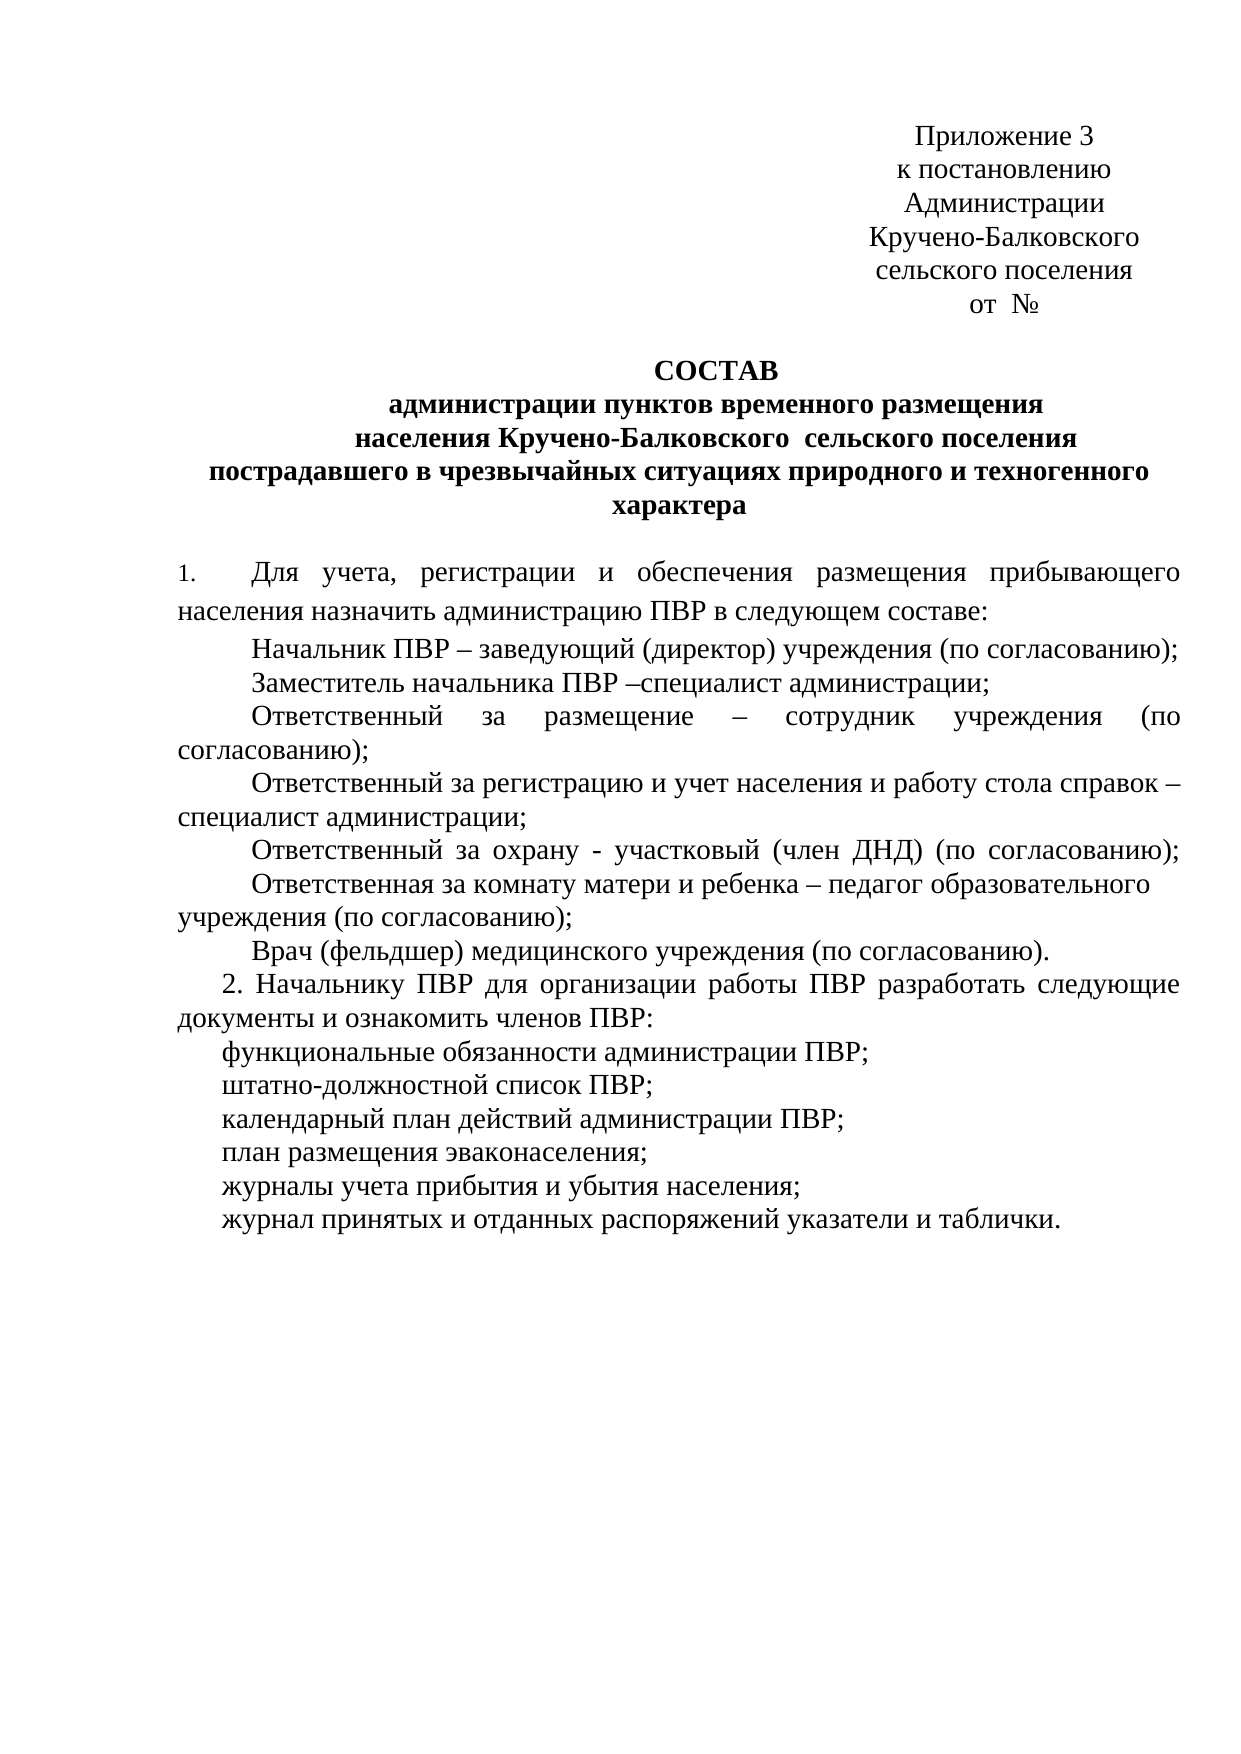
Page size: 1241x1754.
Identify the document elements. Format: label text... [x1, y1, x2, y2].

text Ответственный за размещение – сотрудник учреждения (по согласованию); [177, 698, 1181, 765]
text журналы учета прибытия и убытия населения; [177, 1168, 1181, 1201]
text СОСТАВ [177, 353, 1181, 386]
text Приложение 3 [827, 118, 1181, 152]
text функциональные обязанности администрации ПВР; [177, 1034, 1181, 1067]
text учреждения (по согласованию); [177, 899, 1181, 933]
text Кручено-Балковского сельского поселения [827, 219, 1181, 286]
text населения Кручено-Балковского сельского поселения пострадавшего в чрезвычайных ситуациях природного и техногенного характера [177, 420, 1181, 521]
text журнал принятых и отданных распоряжений указатели и таблички. [177, 1201, 1181, 1235]
text 2. Начальнику ПВР для организации работы ПВР разработать следующие документы и ознакомить членов ПВР: [177, 967, 1181, 1034]
text Начальник ПВР – заведующий (директор) учреждения (по согласованию); [177, 631, 1181, 665]
text к постановлению [827, 152, 1181, 185]
text штатно-должностной список ПВР; [177, 1067, 1181, 1101]
text Ответственный за охрану - участковый (член ДНД) (по согласованию); Ответственная за комнату матери и ребенка – педагог образовательного [251, 832, 1181, 899]
list Для учета, регистрации и обеспечения размещения прибывающего населения назначить администрацию ПВР в следующем составе: [177, 554, 1181, 626]
text календарный план действий администрации ПВР; [177, 1101, 1181, 1134]
text Администрации [827, 185, 1181, 219]
text администрации пунктов временного размещения [177, 386, 1181, 420]
text от № [827, 286, 1181, 319]
text план размещения эваконаселения; [177, 1134, 1181, 1168]
text Врач (фельдшер) медицинского учреждения (по согласованию). [177, 933, 1181, 967]
text Ответственный за регистрацию и учет населения и работу стола справок – специалист администрации; [177, 765, 1181, 832]
text Заместитель начальника ПВР –специалист администрации; [177, 665, 1181, 698]
